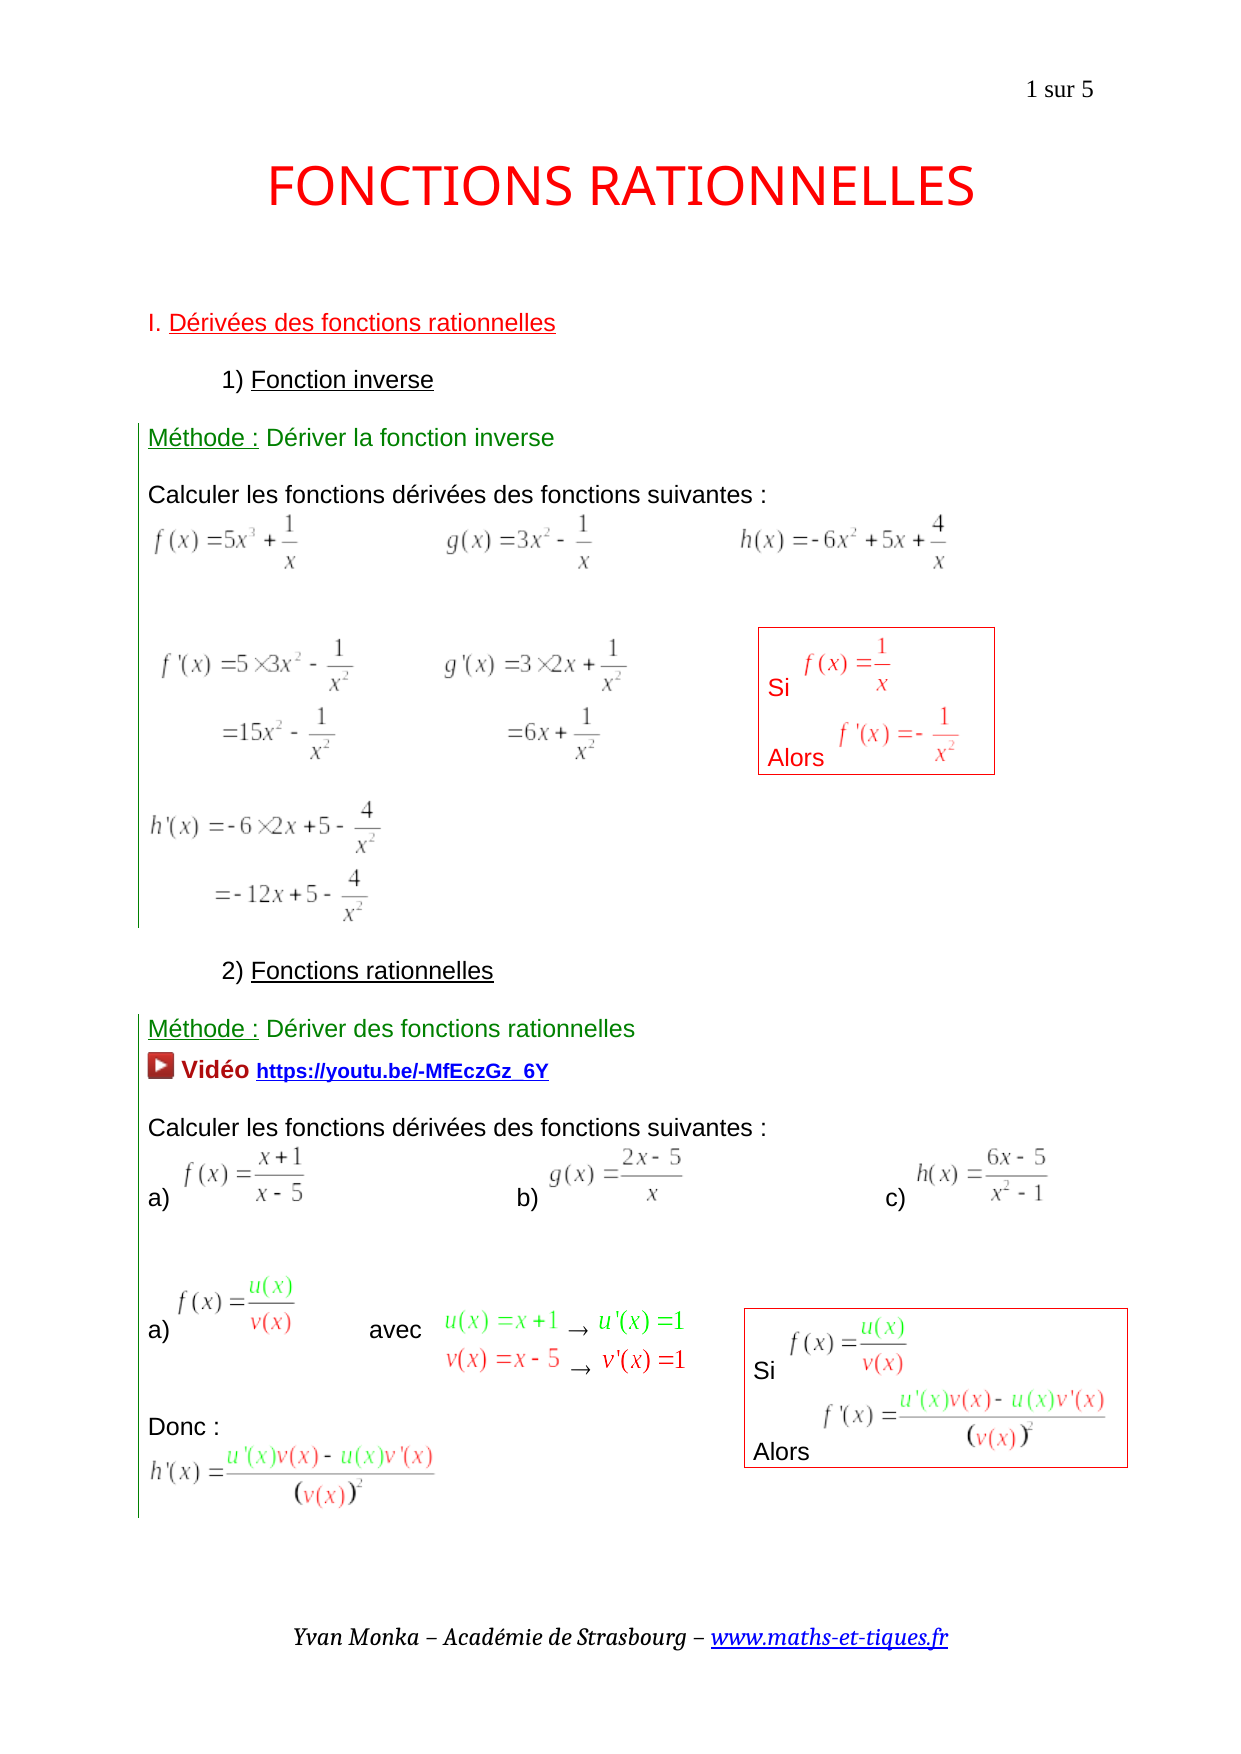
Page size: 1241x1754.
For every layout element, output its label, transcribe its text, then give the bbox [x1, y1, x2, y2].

text a) b) c) [148, 1142, 1093, 1212]
text Calculer les fonctions dérivées des fonctions suivantes : [148, 1113, 1093, 1142]
text Méthode : Dériver des fonctions rationnelles [148, 1014, 1093, 1043]
text I. Dérivées des fonctions rationnelles [148, 308, 1093, 336]
text Vidéo https://youtu.be/-MfEczGz_6Y [139, 1052, 1058, 1084]
text Donc : [148, 1412, 744, 1440]
text Calculer les fonctions dérivées des fonctions suivantes : [148, 480, 1093, 509]
text a) avec [148, 1269, 1093, 1344]
text 1) Fonction inverse [148, 365, 1093, 394]
text 2) Fonctions rationnelles [148, 956, 1093, 985]
picture [147, 1052, 175, 1079]
text Donc : [745, 1412, 1093, 1440]
text Méthode : Dériver la fonction inverse [148, 423, 1093, 451]
text FONCTIONS RATIONNELLES [148, 148, 1094, 221]
